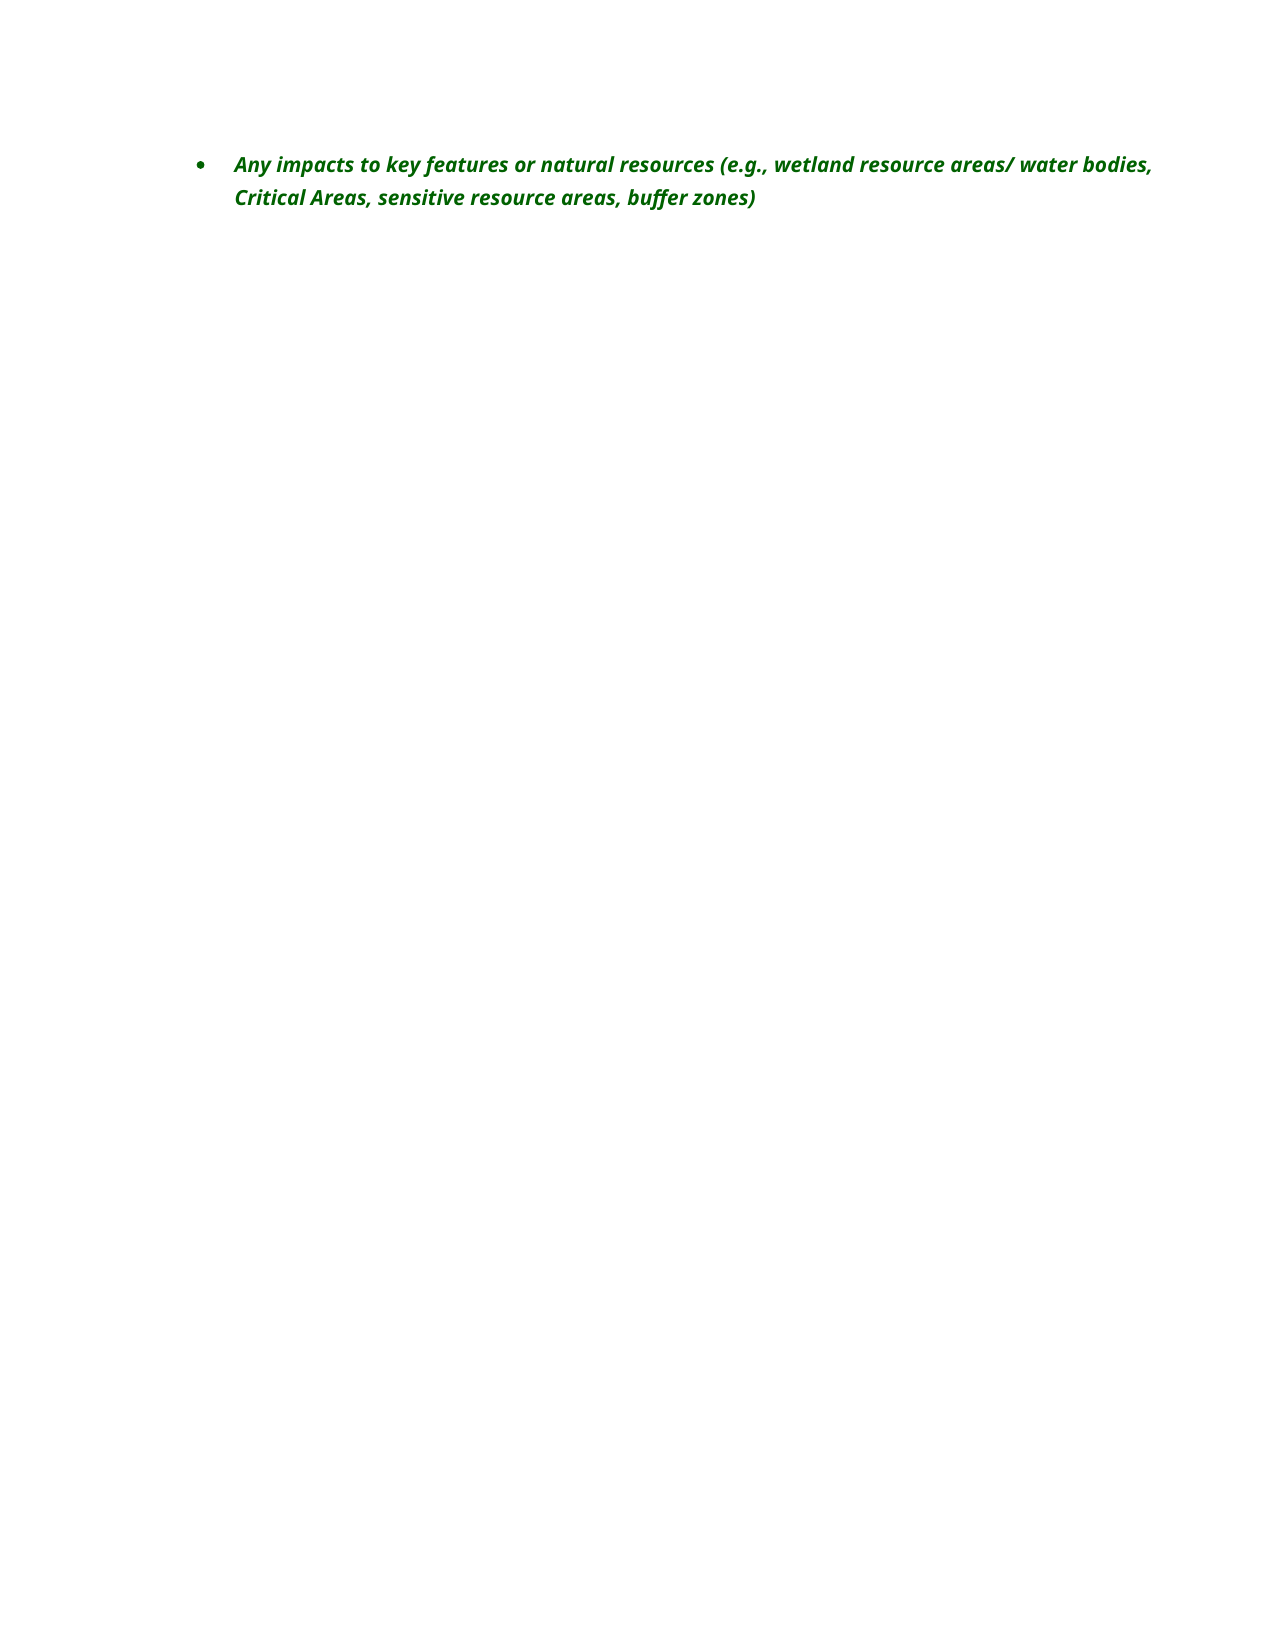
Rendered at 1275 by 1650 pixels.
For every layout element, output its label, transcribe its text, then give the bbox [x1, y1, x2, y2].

list Any impacts to key features or natural resources (e.g., wetland resource areas/ water bodies, Critical Areas, sensitive resource areas, buffer zones) [197, 150, 1162, 211]
